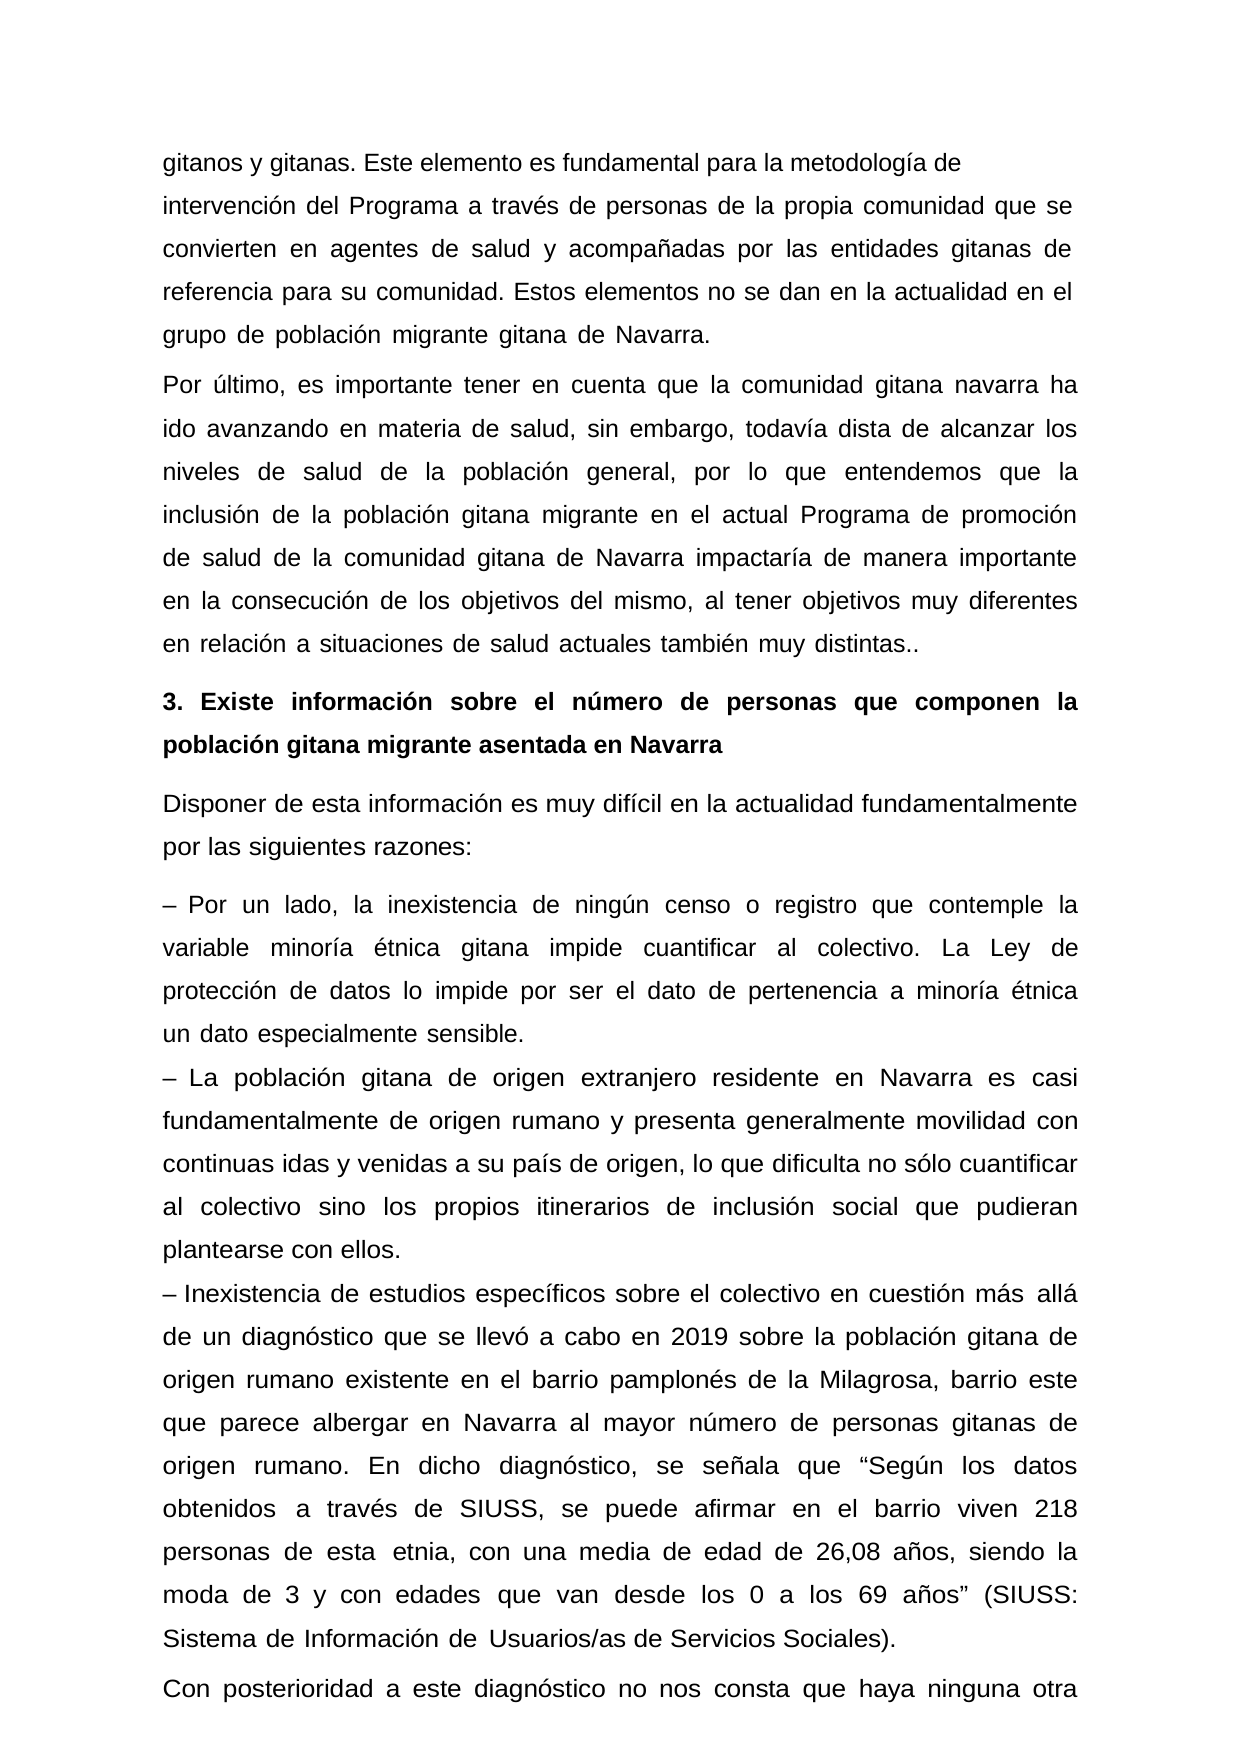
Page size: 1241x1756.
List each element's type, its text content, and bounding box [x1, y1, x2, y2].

text 3. Existe información sobre el número de personas que componen la población gitana migrante asentada en Navarra [162, 687, 1078, 758]
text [162, 1673, 1078, 1702]
text – Inexistencia de estudios específicos sobre el colectivo en cuestión más allá de un diagnóstico que se llevó a cabo en 2019 sobre la población gitana de origen rumano existente en el barrio pamplonés de la Milagrosa, barrio este que parece albergar en Navarra al mayor número de personas gitanas de origen rumano. En dicho diagnóstico, se señala que “Según los datos obtenidos a través de SIUSS, se puede afirmar en el barrio viven 218 personas de esta etnia, con una media de edad de 26,08 años, siendo la moda de 3 y con edades que van desde los 0 a los 69 años” (SIUSS: Sistema de Información de Usuarios/as de Servicios Sociales). [162, 1278, 1078, 1652]
text – Por un lado, la inexistencia de ningún censo o registro que contemple la variable minoría étnica gitana impide cuantificar al colectivo. La Ley de protección de datos lo impide por ser el dato de pertenencia a minoría étnica un dato especialmente sensible. [162, 890, 1078, 1048]
text – La población gitana de origen extranjero residente en Navarra es casi fundamentalmente de origen rumano y presenta generalmente movilidad con continuas idas y venidas a su país de origen, lo que dificulta no sólo cuantificar al colectivo sino los propios itinerarios de inclusión social que pudieran plantearse con ellos. [162, 1063, 1078, 1264]
text Disponer de esta información es muy difícil en la actualidad fundamentalmente por las siguientes razones: [162, 789, 1078, 861]
text Por último, es importante tener en cuenta que la comunidad gitana navarra ha ido avanzando en materia de salud, sin embargo, todavía dista de alcanzar los niveles de salud de la población general, por lo que entendemos que la inclusión de la población gitana migrante en el actual Programa de promoción de salud de la comunidad gitana de Navarra impactaría de manera importante en la consecución de los objetivos del mismo, al tener objetivos muy diferentes en relación a situaciones de salud actuales también muy distintas.. [162, 370, 1078, 658]
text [162, 148, 1079, 349]
